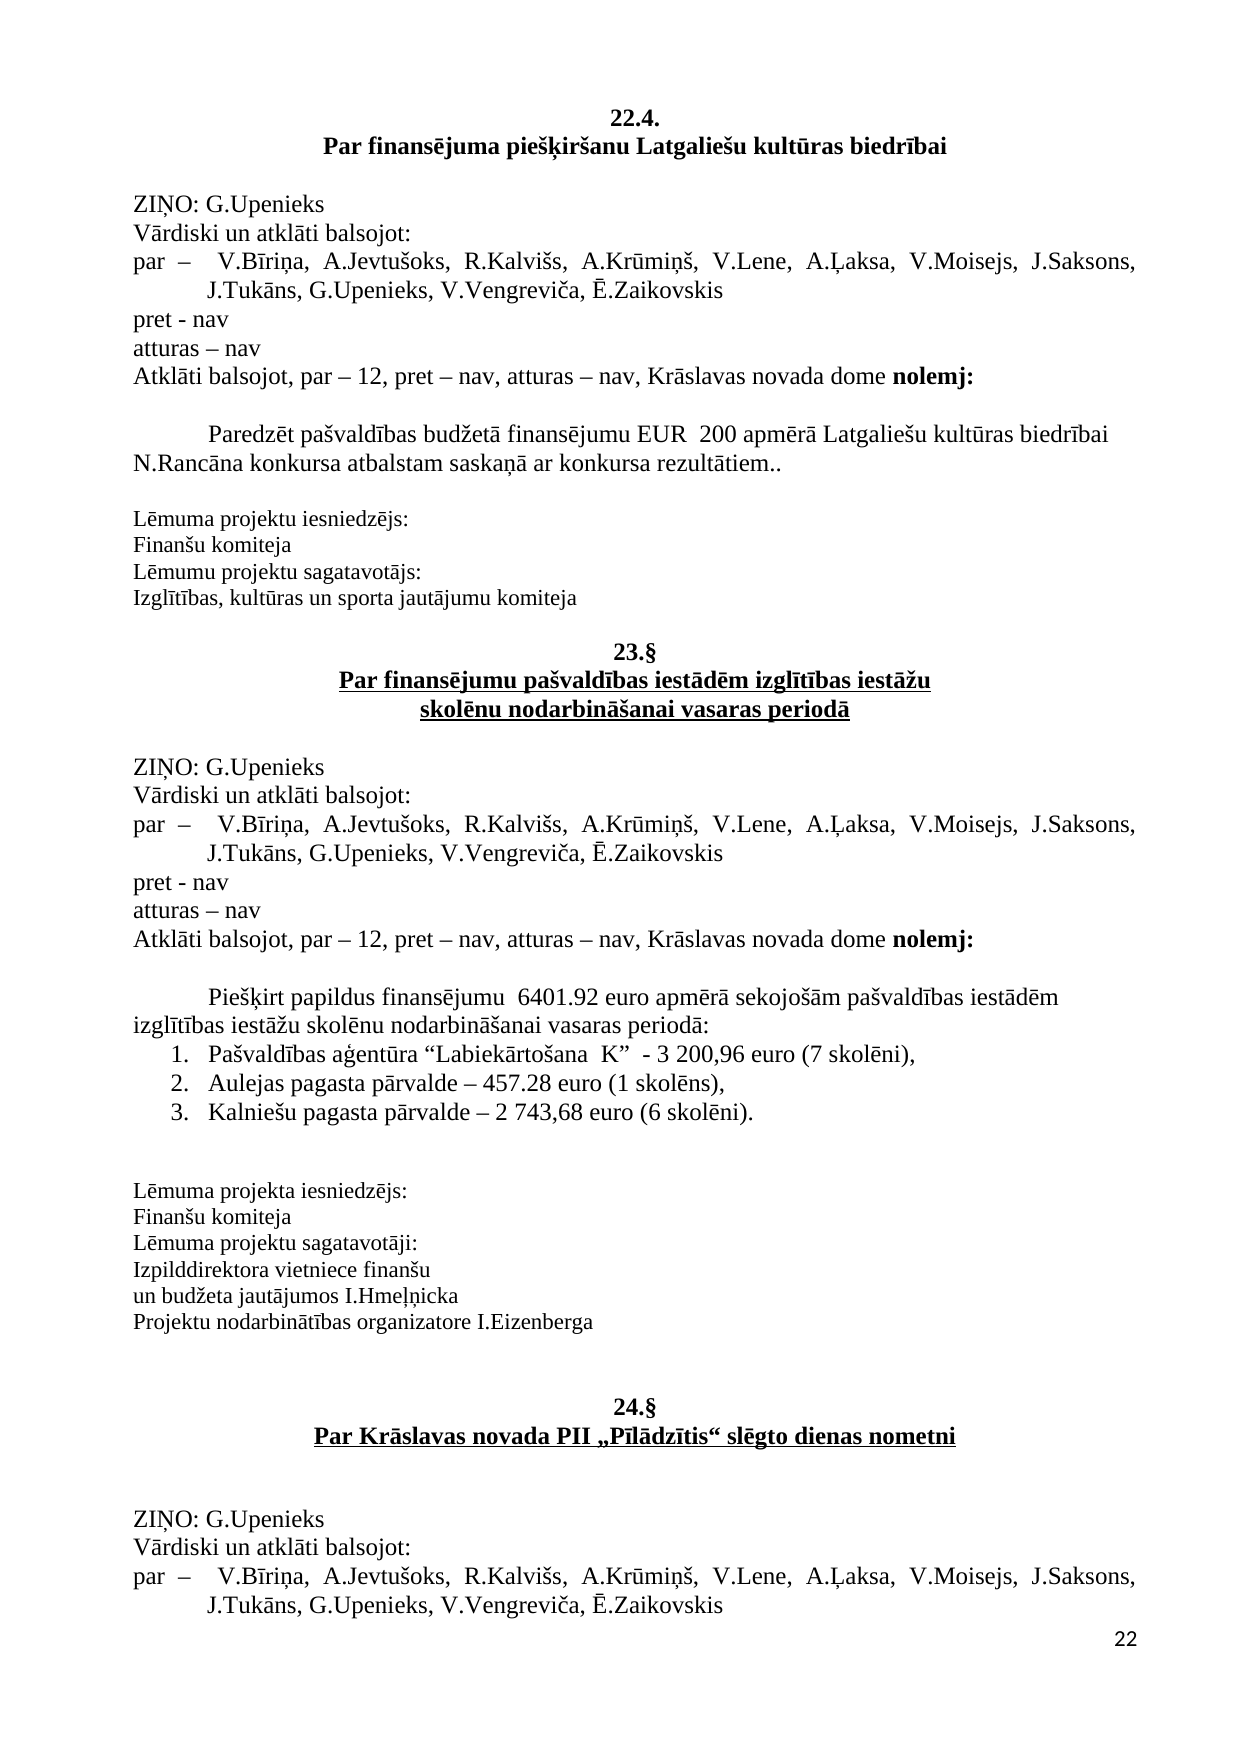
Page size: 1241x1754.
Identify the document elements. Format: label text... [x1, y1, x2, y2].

text Finanšu komiteja [133, 531, 1137, 558]
text pret - nav [133, 867, 1137, 896]
text skolēnu nodarbināšanai vasaras periodā [133, 694, 1137, 723]
text Lēmuma projekta iesniedzējs: [133, 1177, 1137, 1203]
list Aulejas pagasta pārvalde – 457.28 euro (1 skolēns), [170, 1068, 1137, 1097]
text 24.§ [133, 1392, 1137, 1421]
text pret - nav [133, 304, 1137, 333]
list Pašvaldības aģentūra “Labiekārtošana K” - 3 200,96 euro (7 skolēni), [170, 1039, 1137, 1068]
text Piešķirt papildus finansējumu 6401.92 euro apmērā sekojošām pašvaldības iestādēm izglītības iestāžu skolēnu nodarbināšanai vasaras periodā: [133, 982, 1137, 1039]
text Vārdiski un atklāti balsojot: [133, 218, 1137, 246]
text Par finansējumu pašvaldības iestādēm izglītības iestāžu [133, 666, 1137, 694]
text par – V.Bīriņa, A.Jevtušoks, R.Kalvišs, A.Krūmiņš, V.Lene, A.Ļaksa, V.Moisejs, J.Saksons, J.Tukāns, G.Upenieks, V.Vengreviča, Ē.Zaikovskis [133, 246, 1137, 304]
text ZIŅO: G.Upenieks [133, 1504, 1137, 1532]
text Lēmuma projektu iesniedzējs: [133, 505, 1137, 531]
text Vārdiski un atklāti balsojot: [133, 1532, 1137, 1561]
list Kalniešu pagasta pārvalde – 2 743,68 euro (6 skolēni). [170, 1097, 1137, 1126]
text Lēmumu projektu sagatavotājs: [133, 558, 1137, 584]
list Atklāti balsojot, par – 12, pret – nav, atturas – nav, Krāslavas novada dome nolemj: [133, 361, 1137, 390]
text 23.§ [133, 637, 1137, 666]
text Projektu nodarbinātības organizatore I.Eizenberga [133, 1308, 1137, 1335]
text Vārdiski un atklāti balsojot: [133, 781, 1137, 809]
text 22.4. [133, 103, 1137, 131]
text Finanšu komiteja [133, 1203, 1137, 1229]
text Par finansējuma piešķiršanu Latgaliešu kultūras biedrībai [133, 131, 1137, 160]
text ZIŅO: G.Upenieks [133, 752, 1137, 781]
text Lēmuma projektu sagatavotāji: [133, 1229, 1137, 1256]
text atturas – nav [133, 896, 1137, 924]
text Izpilddirektora vietniece finanšu [133, 1256, 1137, 1282]
text Paredzēt pašvaldības budžetā finansējumu EUR 200 apmērā Latgaliešu kultūras biedrībai N.Rancāna konkursa atbalstam saskaņā ar konkursa rezultātiem.. [133, 419, 1137, 476]
text atturas – nav [133, 333, 1137, 361]
text ZIŅO: G.Upenieks [133, 189, 1137, 218]
text Izglītības, kultūras un sporta jautājumu komiteja [133, 584, 1137, 611]
text un budžeta jautājumos I.Hmeļņicka [133, 1282, 1137, 1308]
text par – V.Bīriņa, A.Jevtušoks, R.Kalvišs, A.Krūmiņš, V.Lene, A.Ļaksa, V.Moisejs, J.Saksons, J.Tukāns, G.Upenieks, V.Vengreviča, Ē.Zaikovskis [133, 809, 1137, 867]
text Par Krāslavas novada PII „Pīlādzītis“ slēgto dienas nometni [133, 1421, 1137, 1450]
list Atklāti balsojot, par – 12, pret – nav, atturas – nav, Krāslavas novada dome nolemj: [133, 924, 1137, 953]
text par – V.Bīriņa, A.Jevtušoks, R.Kalvišs, A.Krūmiņš, V.Lene, A.Ļaksa, V.Moisejs, J.Saksons, J.Tukāns, G.Upenieks, V.Vengreviča, Ē.Zaikovskis [133, 1561, 1137, 1619]
